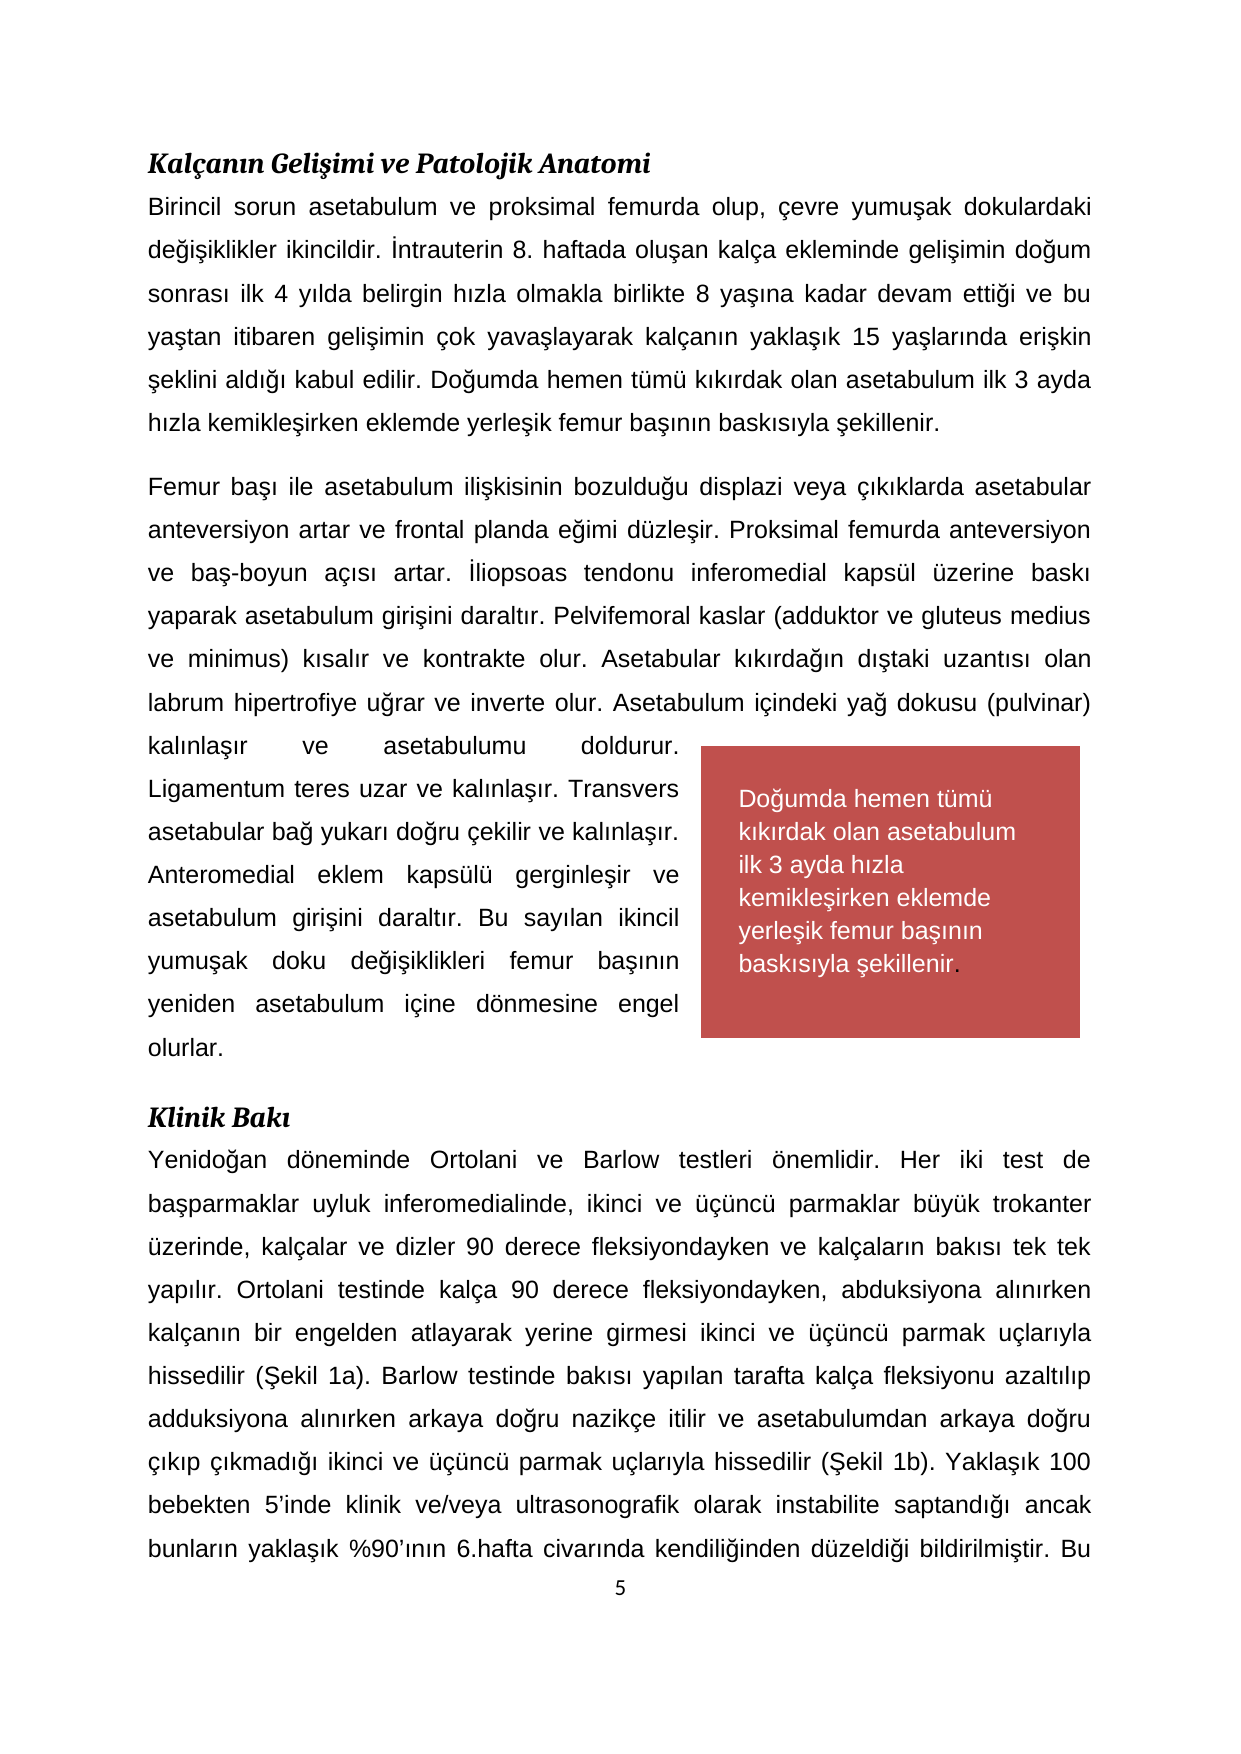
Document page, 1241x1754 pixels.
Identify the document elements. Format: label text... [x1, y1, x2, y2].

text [148, 1146, 1093, 1562]
text Femur başı ile asetabulum ilişkisinin bozulduğu displazi veya çıkıklarda asetabular anteversiyon artar ve frontal planda eğimi düzleşir. Proksimal femurda anteversiyon ve baş-boyun açısı artar. İliopsoas tendonu inferomedial kapsül üzerine baskı yaparak asetabulum girişini daraltır. Pelvifemoral kaslar (adduktor ve gluteus medius ve minimus) kısalır ve kontrakte olur. Asetabular kıkırdağın dıştaki uzantısı olan labrum hipertrofiye uğrar ve inverte olur. Asetabulum içindeki yağ dokusu (pulvinar) kalınlaşır ve asetabulumu doldurur. Ligamentum teres uzar ve kalınlaşır. Transvers asetabular bağ yukarı doğru çekilir ve kalınlaşır. Anteromedial eklem kapsülü gerginleşir ve asetabulum girişini daraltır. Bu sayılan ikincil yumuşak doku değişiklikleri femur başının yeniden asetabulum içine dönmesine engel olurlar. [148, 472, 1093, 1061]
subtitle Klinik Bakı [148, 1101, 1093, 1134]
subtitle Kalçanın Gelişimi ve Patolojik Anatomi [148, 148, 1093, 181]
text Birincil sorun asetabulum ve proksimal femurda olup, çevre yumuşak dokulardaki değişiklikler ikincildir. İntrauterin 8. haftada oluşan kalça ekleminde gelişimin doğum sonrası ilk 4 yılda belirgin hızla olmakla birlikte 8 yaşına kadar devam ettiği ve bu yaştan itibaren gelişimin çok yavaşlayarak kalçanın yaklaşık 15 yaşlarında erişkin şeklini aldığı kabul edilir. Doğumda hemen tümü kıkırdak olan asetabulum ilk 3 ayda hızla kemikleşirken eklemde yerleşik femur başının baskısıyla şekillenir. [148, 192, 1093, 437]
